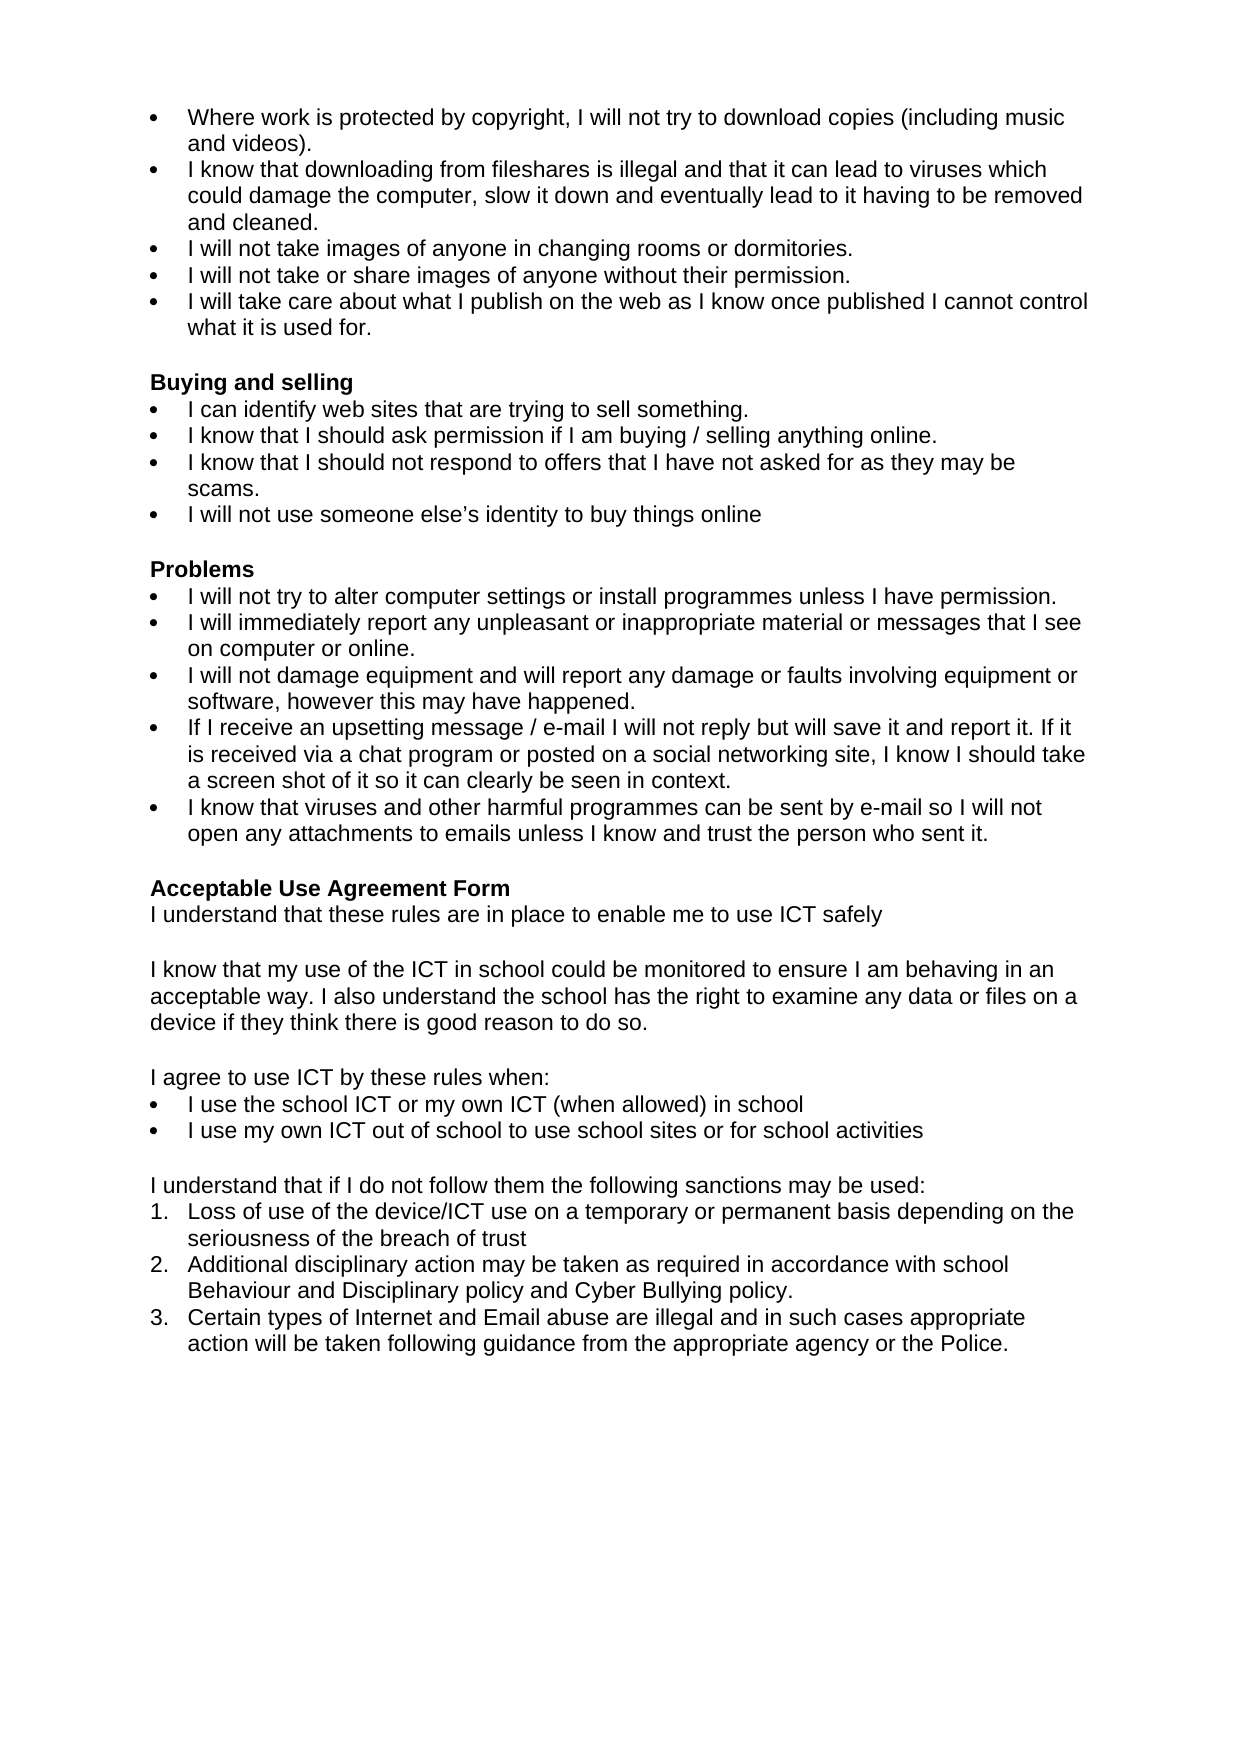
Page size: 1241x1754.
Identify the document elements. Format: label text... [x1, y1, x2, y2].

list Certain types of Internet and Email abuse are illegal and in such cases appropriate action will be taken following guidance from the appropriate agency or the Police. [150, 1304, 1090, 1356]
list I will not try to alter computer settings or install programmes unless I have permission. [150, 583, 1090, 609]
text Buying and selling [150, 369, 1090, 396]
text I understand that these rules are in place to enable me to use ICT safely [150, 901, 1090, 928]
list I can identify web sites that are trying to sell something. [150, 396, 1090, 422]
list I will take care about what I publish on the web as I know once published I cannot control what it is used for. [150, 288, 1090, 341]
text I agree to use ICT by these rules when: [150, 1064, 1090, 1091]
text I know that my use of the ICT in school could be monitored to ensure I am behaving in an acceptable way. I also understand the school has the right to examine any data or files on a device if they think there is good reason to do so. [150, 956, 1090, 1035]
list I know that I should ask permission if I am buying / selling anything online. [150, 422, 1090, 448]
list I use the school ICT or my own ICT (when allowed) in school [150, 1091, 1090, 1117]
list Loss of use of the device/ICT use on a temporary or permanent basis depending on the seriousness of the breach of trust [150, 1198, 1090, 1251]
list I will not damage equipment and will report any damage or faults involving equipment or software, however this may have happened. [150, 662, 1090, 714]
list Where work is protected by copyright, I will not try to download copies (including music and videos). [150, 103, 1090, 156]
list I will not use someone else’s identity to buy things online [150, 501, 1090, 527]
list I use my own ICT out of school to use school sites or for school activities [150, 1117, 1090, 1143]
list I will immediately report any unpleasant or inappropriate material or messages that I see on computer or online. [150, 609, 1090, 662]
list I know that viruses and other harmful programmes can be sent by e-mail so I will not open any attachments to emails unless I know and trust the person who sent it. [150, 793, 1090, 846]
list I know that I should not respond to offers that I have not asked for as they may be scams. [150, 448, 1090, 501]
text Acceptable Use Agreement Form [150, 875, 1090, 901]
list I know that downloading from fileshares is illegal and that it can lead to viruses which could damage the computer, slow it down and eventually lead to it having to be removed and cleaned. [150, 156, 1090, 235]
text I understand that if I do not follow them the following sanctions may be used: [150, 1172, 1090, 1198]
list I will not take images of anyone in changing rooms or dormitories. [150, 235, 1090, 262]
text Problems [150, 556, 1090, 583]
list Additional disciplinary action may be taken as required in accordance with school Behaviour and Disciplinary policy and Cyber Bullying policy. [150, 1251, 1090, 1304]
list I will not take or share images of anyone without their permission. [150, 262, 1090, 288]
list If I receive an upsetting message / e-mail I will not reply but will save it and report it. If it is received via a chat program or posted on a social networking site, I know I should take a screen shot of it so it can clearly be seen in context. [150, 714, 1090, 793]
